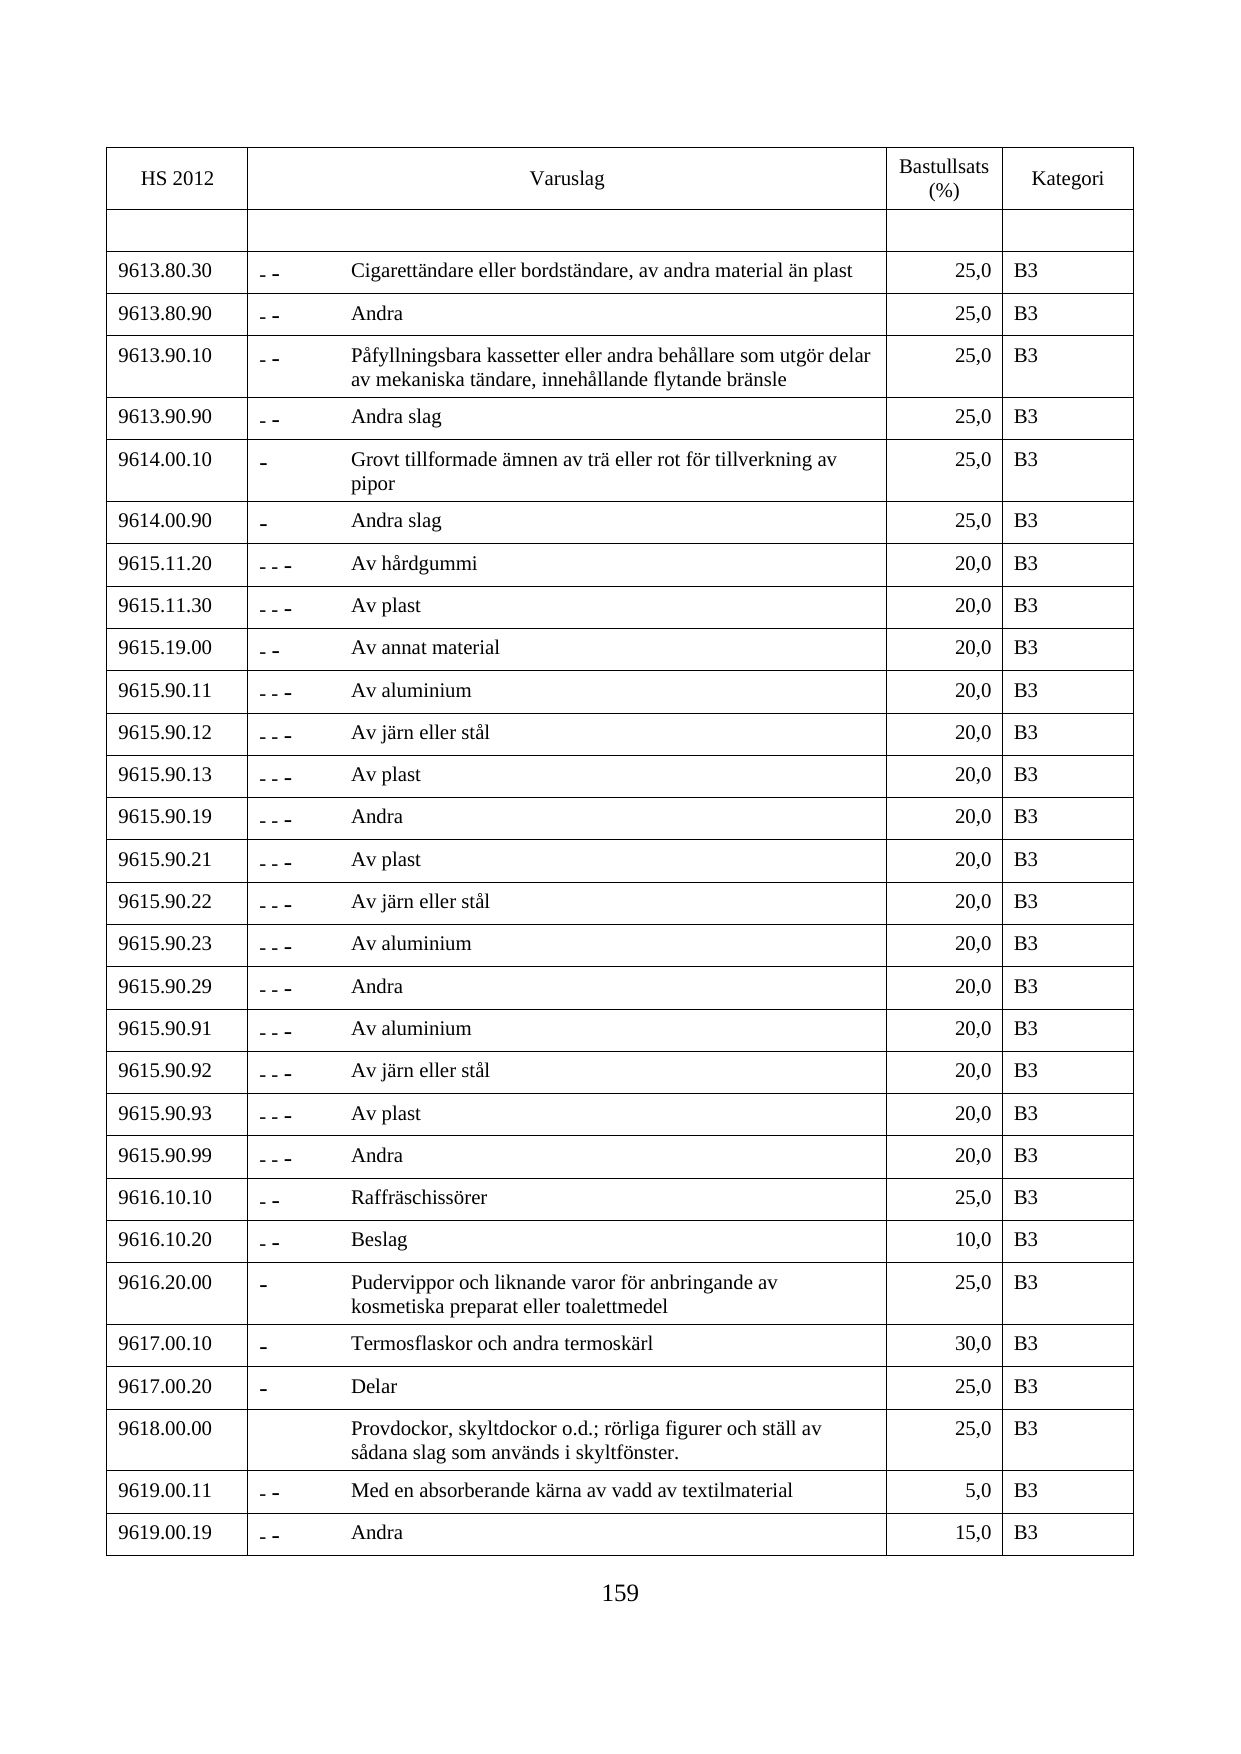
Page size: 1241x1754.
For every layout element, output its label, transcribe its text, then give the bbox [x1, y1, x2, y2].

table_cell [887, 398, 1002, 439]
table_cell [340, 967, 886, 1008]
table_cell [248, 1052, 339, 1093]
table_header Bastullsats (%) [887, 148, 1002, 208]
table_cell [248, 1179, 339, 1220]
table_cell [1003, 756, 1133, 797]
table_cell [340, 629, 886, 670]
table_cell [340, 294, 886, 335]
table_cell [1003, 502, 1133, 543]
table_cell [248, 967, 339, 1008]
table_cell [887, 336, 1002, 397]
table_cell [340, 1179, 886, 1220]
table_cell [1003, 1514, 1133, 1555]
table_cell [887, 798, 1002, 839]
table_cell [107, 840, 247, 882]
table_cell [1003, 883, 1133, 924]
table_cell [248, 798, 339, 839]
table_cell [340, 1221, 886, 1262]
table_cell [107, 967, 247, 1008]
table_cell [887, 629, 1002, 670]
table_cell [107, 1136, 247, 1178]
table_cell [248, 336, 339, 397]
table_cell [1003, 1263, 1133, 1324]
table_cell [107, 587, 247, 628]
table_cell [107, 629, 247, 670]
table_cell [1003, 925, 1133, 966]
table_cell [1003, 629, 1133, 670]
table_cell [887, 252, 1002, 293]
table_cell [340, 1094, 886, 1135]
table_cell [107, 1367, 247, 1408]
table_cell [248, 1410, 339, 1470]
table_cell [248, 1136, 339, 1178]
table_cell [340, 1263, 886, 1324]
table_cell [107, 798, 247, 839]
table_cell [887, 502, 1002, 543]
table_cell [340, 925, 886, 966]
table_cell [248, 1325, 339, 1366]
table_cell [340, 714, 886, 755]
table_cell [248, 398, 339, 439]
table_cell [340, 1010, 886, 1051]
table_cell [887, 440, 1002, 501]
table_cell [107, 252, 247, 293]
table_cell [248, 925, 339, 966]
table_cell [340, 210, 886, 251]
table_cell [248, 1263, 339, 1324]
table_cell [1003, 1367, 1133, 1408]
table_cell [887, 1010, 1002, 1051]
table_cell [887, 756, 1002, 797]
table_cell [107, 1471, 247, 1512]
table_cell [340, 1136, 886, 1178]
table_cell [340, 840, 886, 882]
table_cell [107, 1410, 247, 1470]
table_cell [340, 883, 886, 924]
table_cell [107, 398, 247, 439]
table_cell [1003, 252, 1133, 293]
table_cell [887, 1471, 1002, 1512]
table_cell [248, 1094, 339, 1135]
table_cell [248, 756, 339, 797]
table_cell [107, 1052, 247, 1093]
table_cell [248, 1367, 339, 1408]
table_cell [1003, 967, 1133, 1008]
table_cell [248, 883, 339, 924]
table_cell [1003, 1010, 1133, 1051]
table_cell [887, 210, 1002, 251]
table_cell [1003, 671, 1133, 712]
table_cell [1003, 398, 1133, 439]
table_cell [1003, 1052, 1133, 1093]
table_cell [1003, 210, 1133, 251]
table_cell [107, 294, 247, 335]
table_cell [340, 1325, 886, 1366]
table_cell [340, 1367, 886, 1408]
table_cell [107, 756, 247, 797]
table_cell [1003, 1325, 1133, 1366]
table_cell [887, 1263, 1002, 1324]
table_header Kategori [1003, 148, 1133, 208]
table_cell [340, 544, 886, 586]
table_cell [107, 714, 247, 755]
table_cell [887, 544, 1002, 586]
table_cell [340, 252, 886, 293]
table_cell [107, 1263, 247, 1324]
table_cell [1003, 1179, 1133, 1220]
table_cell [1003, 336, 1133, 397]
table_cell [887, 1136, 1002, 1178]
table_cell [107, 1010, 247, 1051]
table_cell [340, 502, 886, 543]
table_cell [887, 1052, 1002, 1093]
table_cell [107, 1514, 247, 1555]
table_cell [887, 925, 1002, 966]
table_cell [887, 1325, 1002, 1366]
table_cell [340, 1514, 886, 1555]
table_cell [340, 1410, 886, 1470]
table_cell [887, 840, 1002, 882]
table_header Varuslag [248, 148, 886, 208]
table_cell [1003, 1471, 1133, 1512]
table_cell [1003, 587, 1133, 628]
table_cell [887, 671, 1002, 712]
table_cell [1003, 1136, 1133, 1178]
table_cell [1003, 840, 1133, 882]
table_header HS 2012 [107, 148, 247, 208]
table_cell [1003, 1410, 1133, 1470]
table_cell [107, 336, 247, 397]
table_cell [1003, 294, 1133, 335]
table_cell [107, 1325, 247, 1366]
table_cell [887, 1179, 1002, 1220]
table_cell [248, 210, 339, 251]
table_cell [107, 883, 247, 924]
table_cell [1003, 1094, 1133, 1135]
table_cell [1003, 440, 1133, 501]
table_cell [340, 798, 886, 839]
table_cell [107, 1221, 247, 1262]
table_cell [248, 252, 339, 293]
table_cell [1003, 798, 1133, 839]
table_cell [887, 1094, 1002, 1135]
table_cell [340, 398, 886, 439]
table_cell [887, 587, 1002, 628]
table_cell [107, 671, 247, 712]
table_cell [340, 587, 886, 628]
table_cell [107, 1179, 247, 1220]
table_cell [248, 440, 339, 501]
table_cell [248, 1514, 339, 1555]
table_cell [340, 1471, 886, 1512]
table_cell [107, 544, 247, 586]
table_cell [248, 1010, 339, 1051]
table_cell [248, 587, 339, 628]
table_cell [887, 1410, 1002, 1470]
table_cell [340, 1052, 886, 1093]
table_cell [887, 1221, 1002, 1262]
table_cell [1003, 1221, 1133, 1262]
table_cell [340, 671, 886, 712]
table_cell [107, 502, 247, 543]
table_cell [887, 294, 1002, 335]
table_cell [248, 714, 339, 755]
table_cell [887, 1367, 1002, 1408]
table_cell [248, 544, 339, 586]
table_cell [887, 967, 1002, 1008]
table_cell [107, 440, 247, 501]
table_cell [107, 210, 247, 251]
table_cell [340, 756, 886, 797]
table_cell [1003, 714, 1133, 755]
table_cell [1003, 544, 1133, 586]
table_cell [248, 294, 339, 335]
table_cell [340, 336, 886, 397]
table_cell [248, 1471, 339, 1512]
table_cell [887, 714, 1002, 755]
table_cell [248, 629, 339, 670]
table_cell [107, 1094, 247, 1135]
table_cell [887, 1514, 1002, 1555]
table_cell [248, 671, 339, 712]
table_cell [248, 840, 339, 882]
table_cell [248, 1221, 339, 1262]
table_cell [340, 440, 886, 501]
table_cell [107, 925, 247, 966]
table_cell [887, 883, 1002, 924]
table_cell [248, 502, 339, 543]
